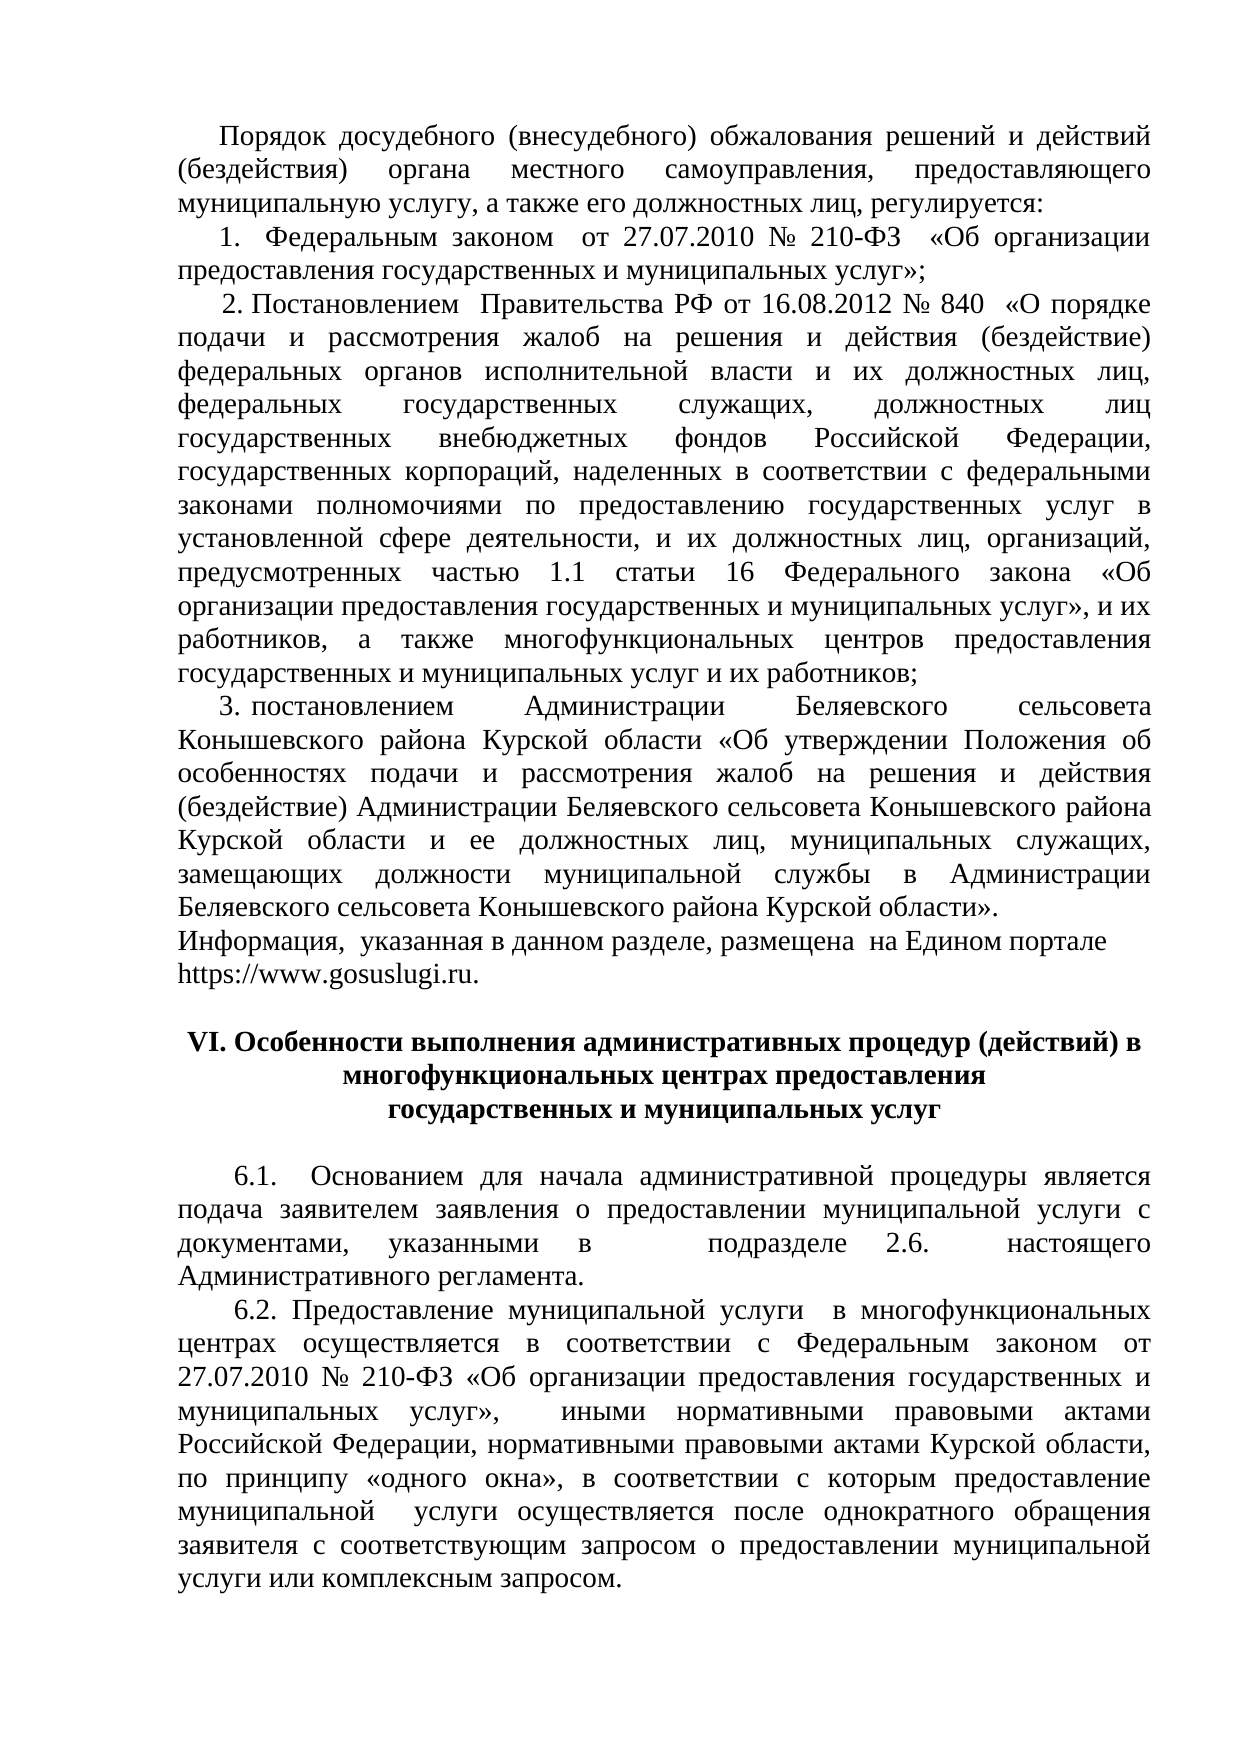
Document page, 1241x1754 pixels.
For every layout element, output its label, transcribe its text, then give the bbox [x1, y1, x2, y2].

text государственных и муниципальных услуг [177, 1091, 1152, 1124]
text 6.1. Основанием для начала административной процедуры является подача заявителем заявления о предоставлении муниципальной услуги с документами, указанными в подразделе 2.6. настоящего Административного регламента. [177, 1158, 1152, 1292]
text Информация, указанная в данном разделе, размещена на Едином портале https://www.gosuslugi.ru. [177, 923, 1152, 990]
list Федеральным законом от 27.07.2010 № 210-ФЗ «Об организации предоставления государственных и муниципальных услуг»; [177, 219, 1152, 286]
text VI. Особенности выполнения административных процедур (действий) в многофункциональных центрах предоставления [177, 1024, 1152, 1091]
list постановлением Администрации Беляевского сельсовета Конышевского района Курской области «Об утверждении Положения об особенностях подачи и рассмотрения жалоб на решения и действия (бездействие) Администрации Беляевского сельсовета Конышевского района Курской области и ее должностных лиц, муниципальных служащих, замещающих должности муниципальной службы в Администрации Беляевского сельсовета Конышевского района Курской области». [177, 688, 1152, 923]
list Постановлением Правительства РФ от 16.08.2012 № 840 «О порядке подачи и рассмотрения жалоб на решения и действия (бездействие) федеральных органов исполнительной власти и их должностных лиц, федеральных государственных служащих, должностных лиц государственных внебюджетных фондов Российской Федерации, государственных корпораций, наделенных в соответствии с федеральными законами полномочиями по предоставлению государственных услуг в установленной сфере деятельности, и их должностных лиц, организаций, предусмотренных частью 1.1 статьи 16 Федерального закона «Об организации предоставления государственных и муниципальных услуг», и их работников, а также многофункциональных центров предоставления государственных и муниципальных услуг и их работников; [177, 286, 1152, 688]
text Порядок досудебного (внесудебного) обжалования решений и действий (бездействия) органа местного самоуправления, предоставляющего муниципальную услугу, а также его должностных лиц, регулируется: [177, 118, 1152, 219]
text 6.2. Предоставление муниципальной услуги в многофункциональных центрах осуществляется в соответствии с Федеральным законом от 27.07.2010 № 210-ФЗ «Об организации предоставления государственных и муниципальных услуг», иными нормативными правовыми актами Российской Федерации, нормативными правовыми актами Курской области, по принципу «одного окна», в соответствии с которым предоставление муниципальной услуги осуществляется после однократного обращения заявителя с соответствующим запросом о предоставлении муниципальной услуги или комплексным запросом. [177, 1292, 1152, 1594]
